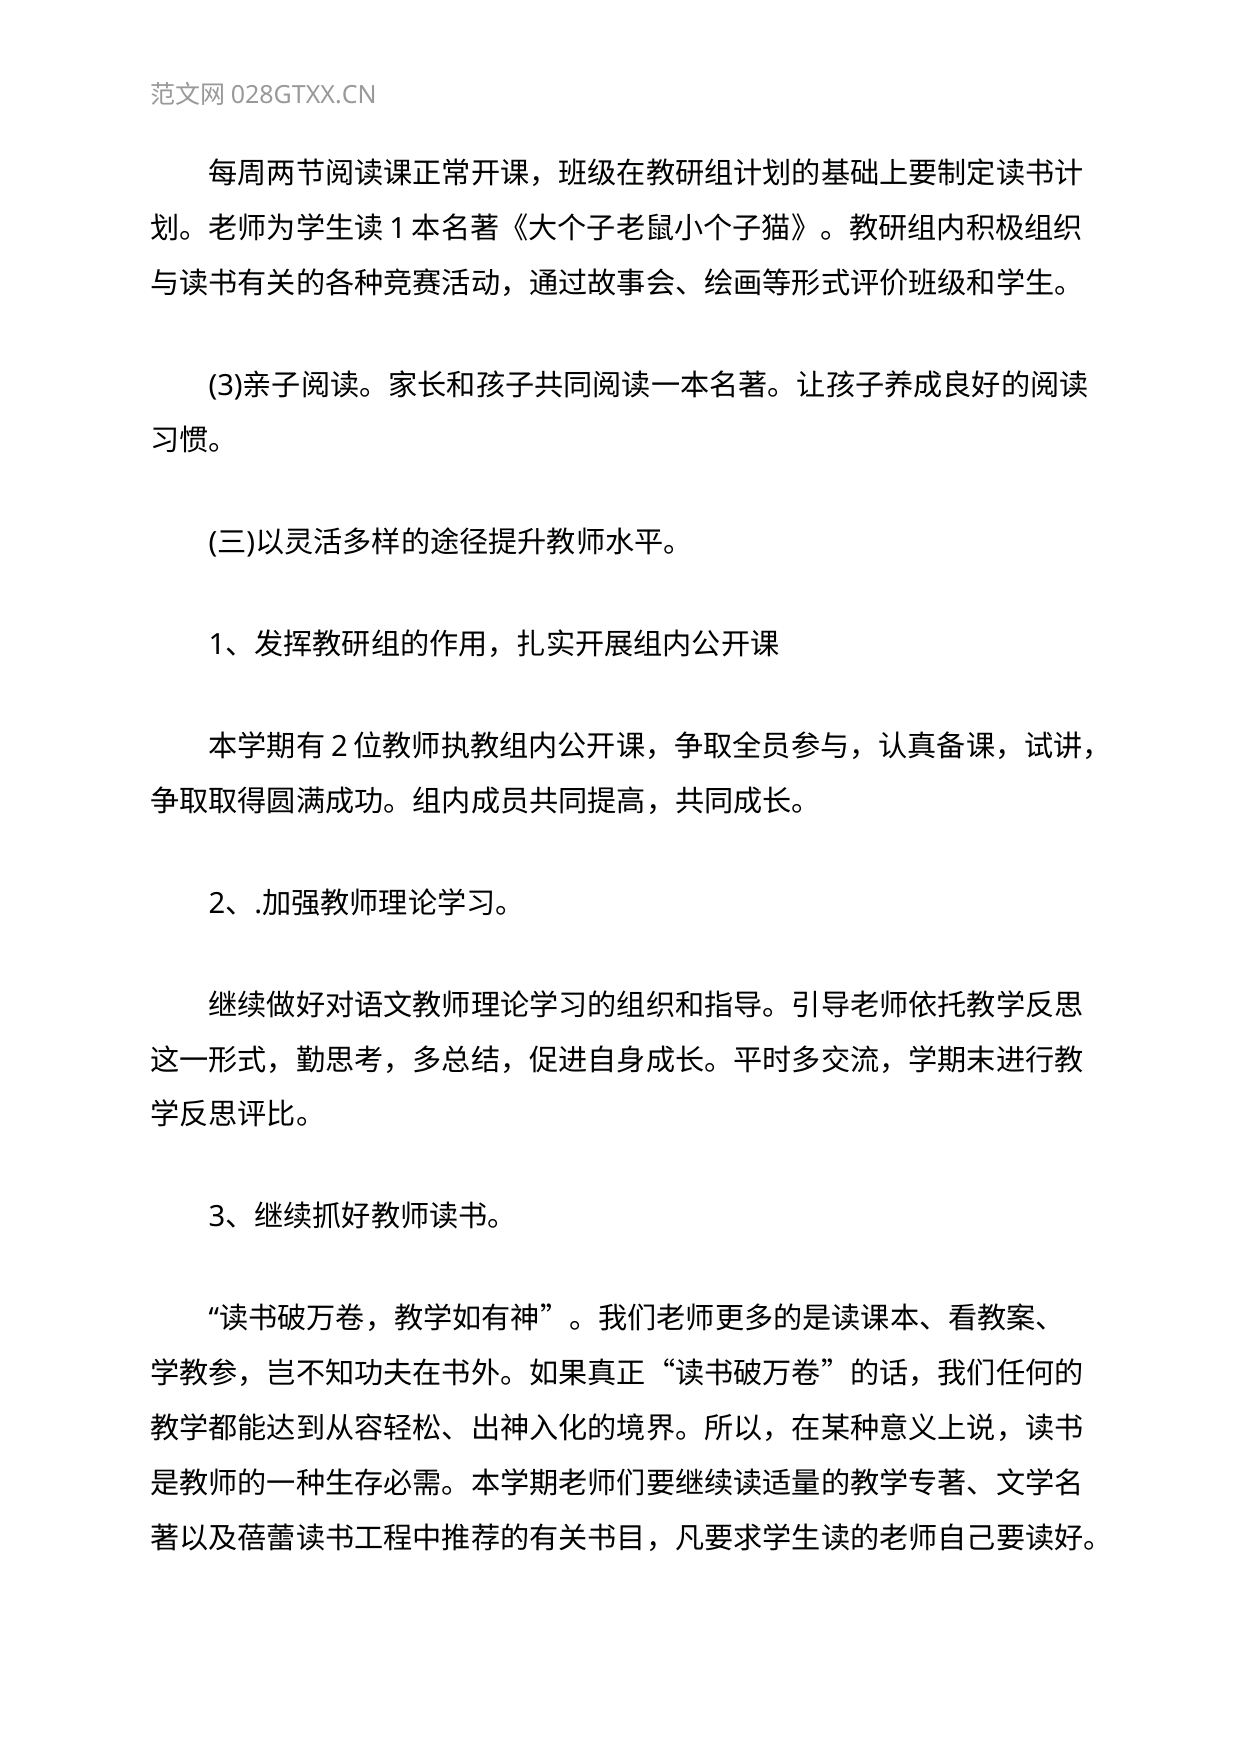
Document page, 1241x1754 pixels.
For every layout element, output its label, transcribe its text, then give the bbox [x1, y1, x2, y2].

text 1、发挥教研组的作用，扎实开展组内公开课 [150, 620, 1090, 663]
text 每周两节阅读课正常开课，班级在教研组计划的基础上要制定读书计划。老师为学生读1本名著《大个子老鼠小个子猫》。教研组内积极组织与读书有关的各种竞赛活动，通过故事会、绘画等形式评价班级和学生。 [150, 150, 1090, 302]
text (3)亲子阅读。家长和孩子共同阅读一本名著。让孩子养成良好的阅读习惯。 [150, 362, 1090, 459]
text 本学期有2位教师执教组内公开课，争取全员参与，认真备课，试讲，争取取得圆满成功。组内成员共同提高，共同成长。 [150, 722, 1090, 820]
text “读书破万卷，教学如有神”。我们老师更多的是读课本、看教案、学教参，岂不知功夫在书外。如果真正“读书破万卷”的话，我们任何的教学都能达到从容轻松、出神入化的境界。所以，在某种意义上说，读书是教师的一种生存必需。本学期老师们要继续读适量的教学专著、文学名著以及蓓蕾读书工程中推荐的有关书目，凡要求学生读的老师自己要读好。 [150, 1295, 1090, 1557]
text (三)以灵活多样的途径提升教师水平。 [150, 518, 1090, 561]
text 3、继续抓好教师读书。 [150, 1193, 1090, 1235]
text 2、.加强教师理论学习。 [150, 879, 1090, 922]
text 继续做好对语文教师理论学习的组织和指导。引导老师依托教学反思这一形式，勤思考，多总结，促进自身成长。平时多交流，学期末进行教学反思评比。 [150, 981, 1090, 1133]
